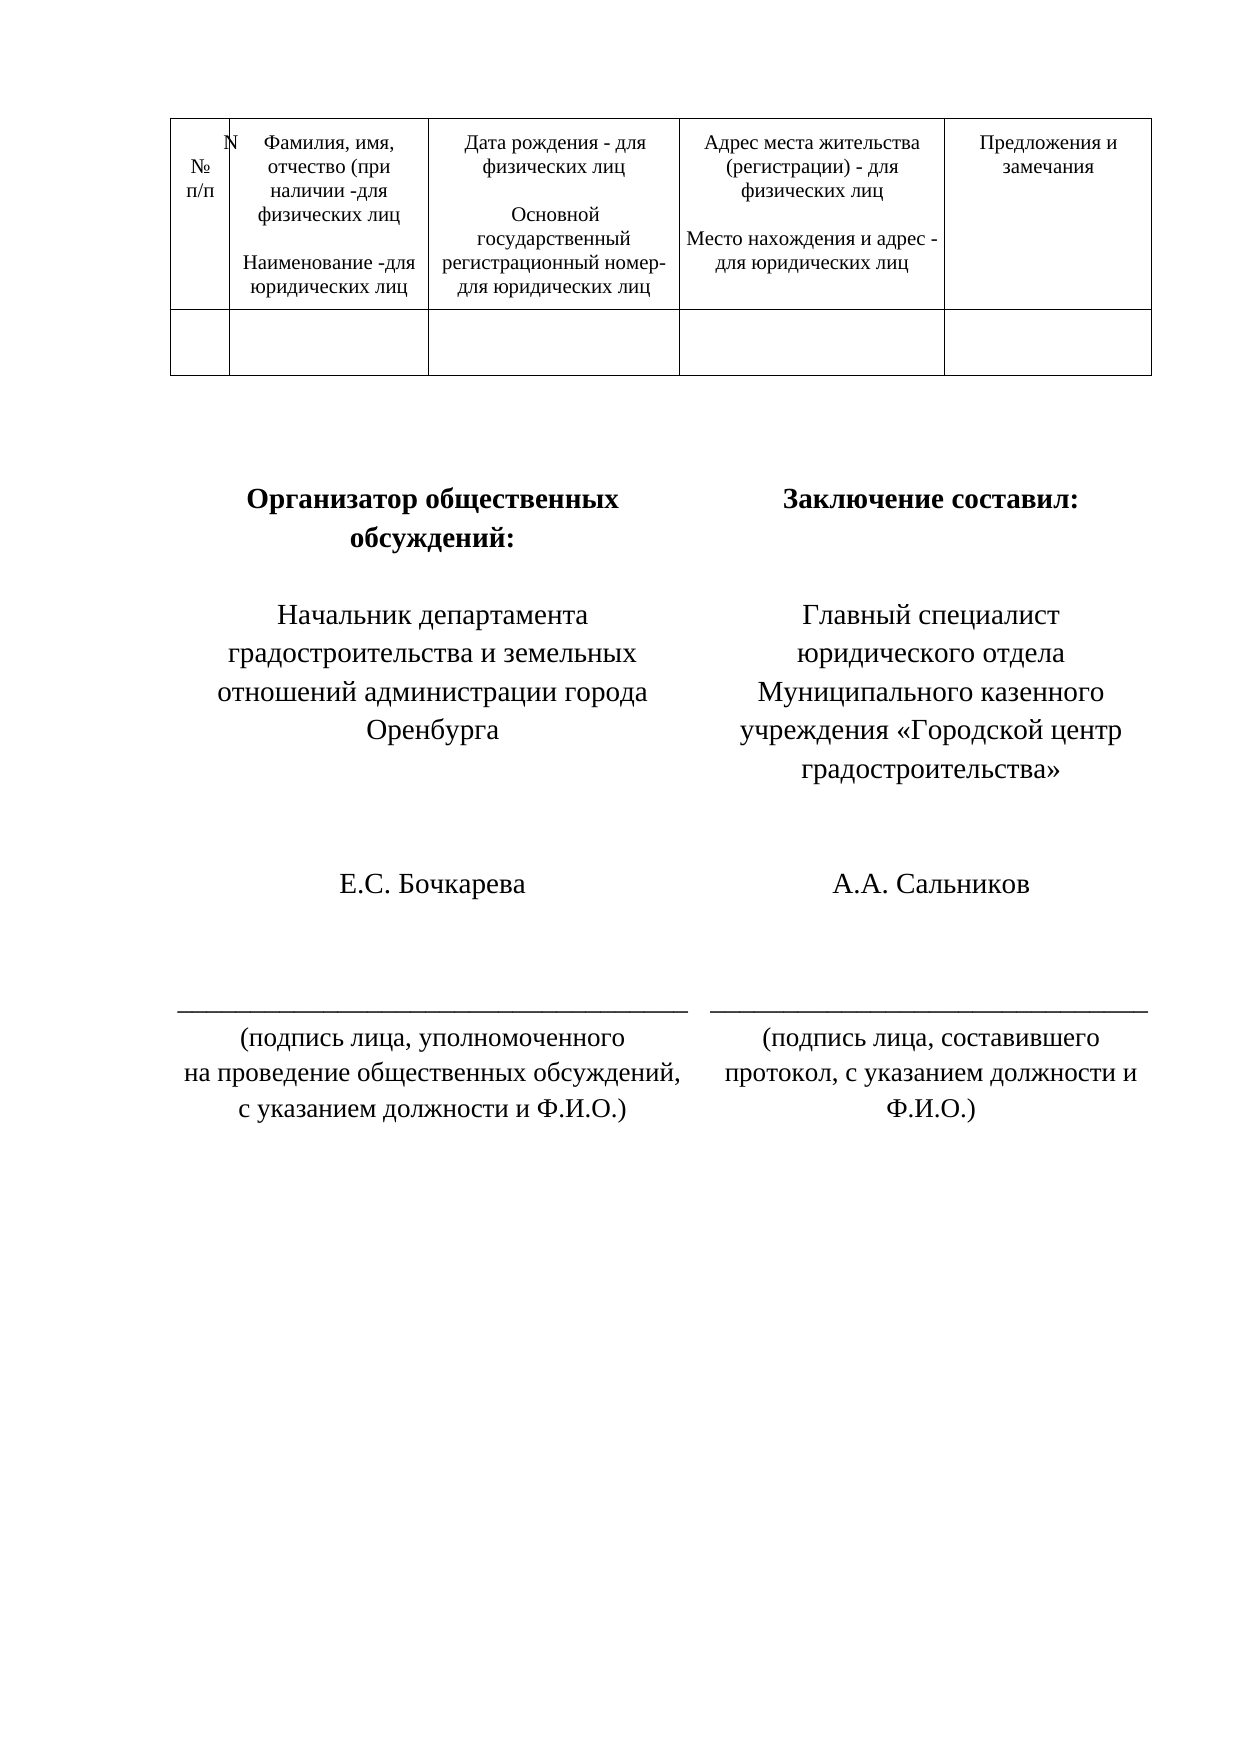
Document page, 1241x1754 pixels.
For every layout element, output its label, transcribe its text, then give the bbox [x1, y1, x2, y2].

table_header Заключение составил: Главный специалист юридического отдела Муниципального казенного учреждения «Городской центр градостроительства» А.А. Сальников ______________________________ (подпись лица, составившего протокол, с указанием должности и Ф.И.О.) [699, 443, 1163, 1167]
table_header Фамилия, имя, отчество (при наличии -для физических лиц Наименование -для юридических лиц [230, 119, 428, 309]
table_header Предложения и замечания [945, 119, 1151, 309]
table_cell [230, 310, 428, 374]
table_cell [945, 310, 1151, 374]
table_header Адрес места жительства (регистрации) - для физических лиц Место нахождения и адрес - для юридических лиц [680, 119, 944, 309]
table_cell [171, 310, 229, 374]
table_cell [429, 310, 679, 374]
table_cell [680, 310, 944, 374]
table_header Организатор общественных обсуждений: Начальник департамента градостроительства и земельных отношений администрации города Оренбурга Е.С. Бочкарева ___________________________________ (подпись лица, уполномоченного на проведение общественных обсуждений, с указанием должности и Ф.И.О.) [166, 443, 699, 1167]
table_header Дата рождения - для физических лиц Основной государственный регистрационный номер-для юридических лиц [429, 119, 679, 309]
table_header N№ п/п [171, 119, 229, 309]
